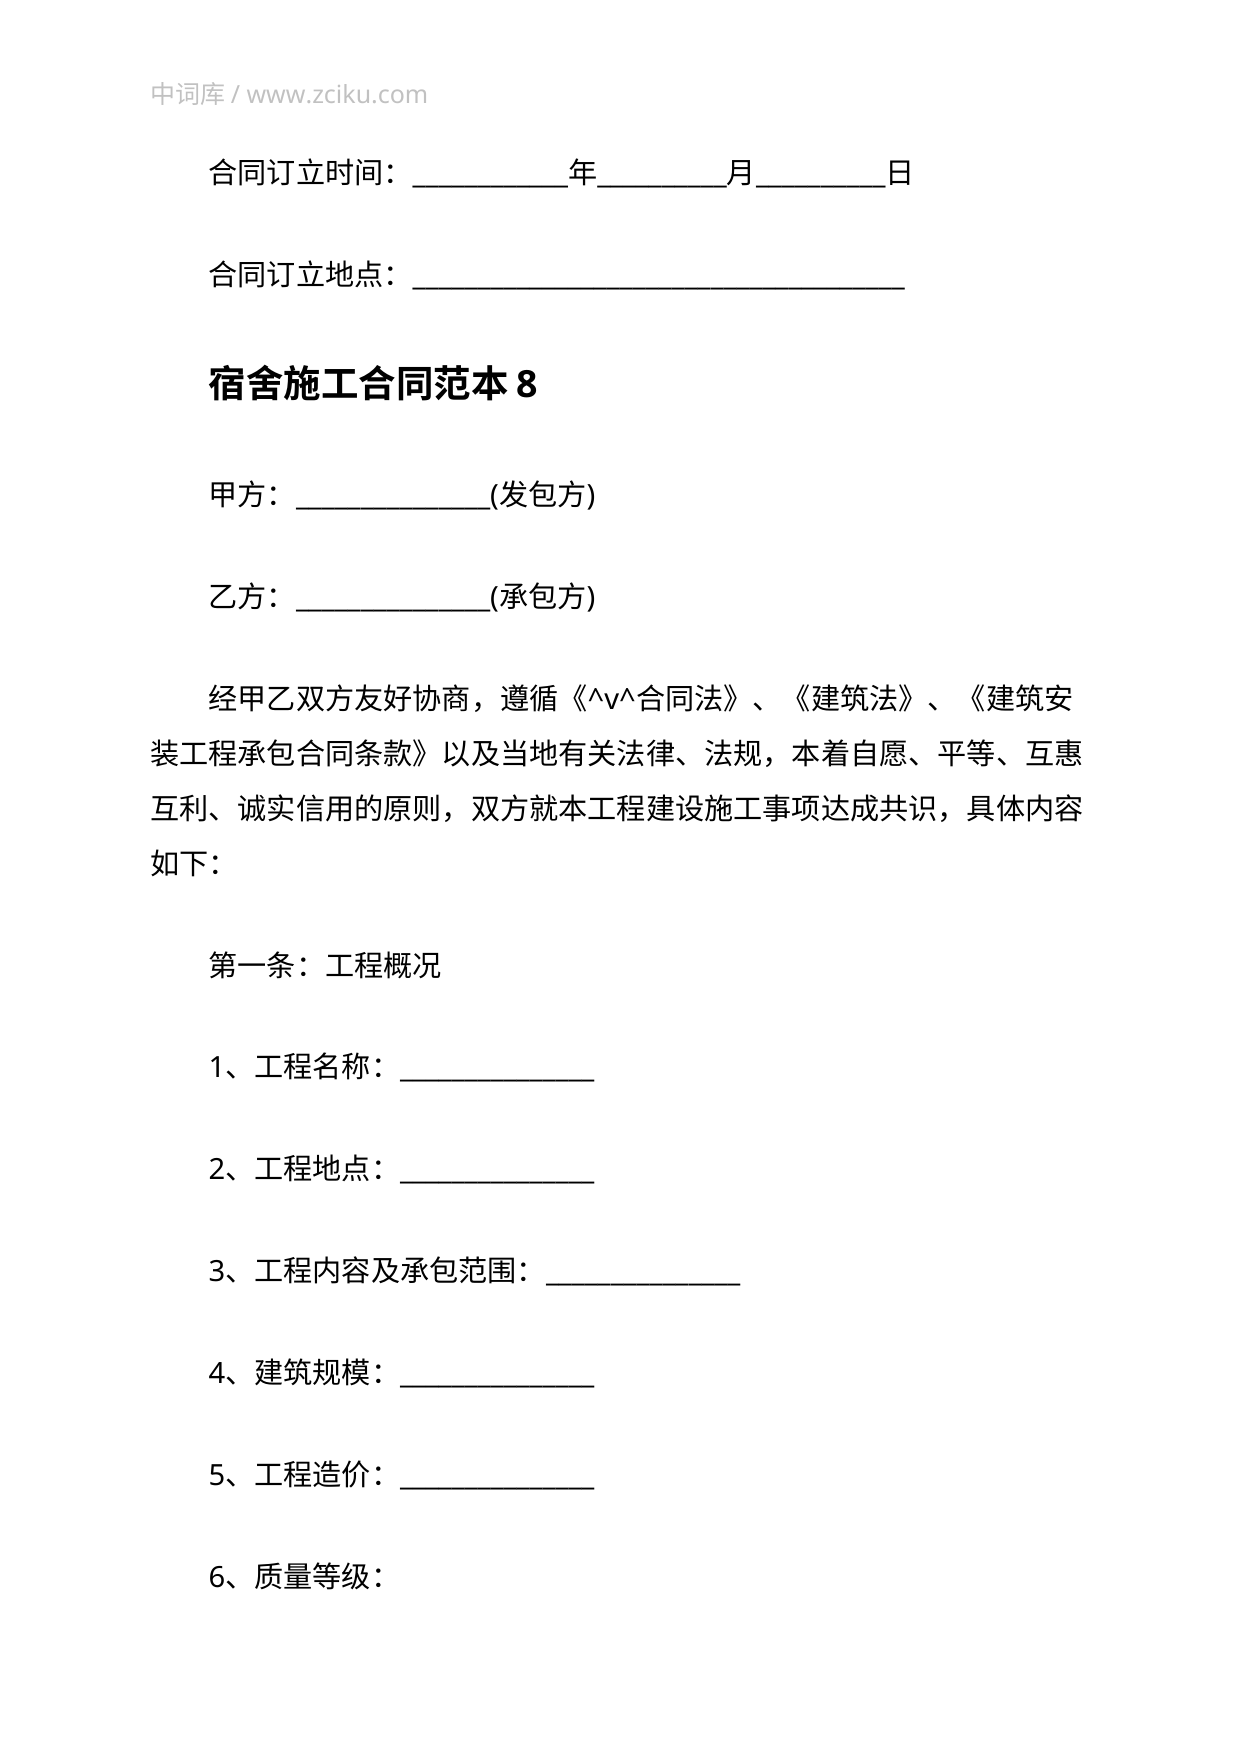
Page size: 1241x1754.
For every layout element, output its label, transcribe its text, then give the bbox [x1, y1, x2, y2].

text 合同订立地点：______________________________________ [150, 252, 1090, 294]
text 4、建筑规模：_______________ [150, 1350, 1090, 1392]
text 经甲乙双方友好协商，遵循《^v^合同法》、《建筑法》、《建筑安装工程承包合同条款》以及当地有关法律、法规，本着自愿、平等、互惠互利、诚实信用的原则，双方就本工程建设施工事项达成共识，具体内容如下： [150, 676, 1090, 883]
text 6、质量等级： [150, 1554, 1090, 1596]
text 2、工程地点：_______________ [150, 1146, 1090, 1188]
text 第一条：工程概况 [150, 942, 1090, 984]
text 1、工程名称：_______________ [150, 1044, 1090, 1086]
text 5、工程造价：_______________ [150, 1452, 1090, 1494]
text 乙方：_______________(承包方) [150, 573, 1090, 616]
text 宿舍施工合同范本8 [150, 354, 1090, 408]
text 甲方：_______________(发包方) [150, 472, 1090, 514]
text 3、工程内容及承包范围：_______________ [150, 1248, 1090, 1290]
text 合同订立时间：____________年__________月__________日 [150, 150, 1090, 192]
